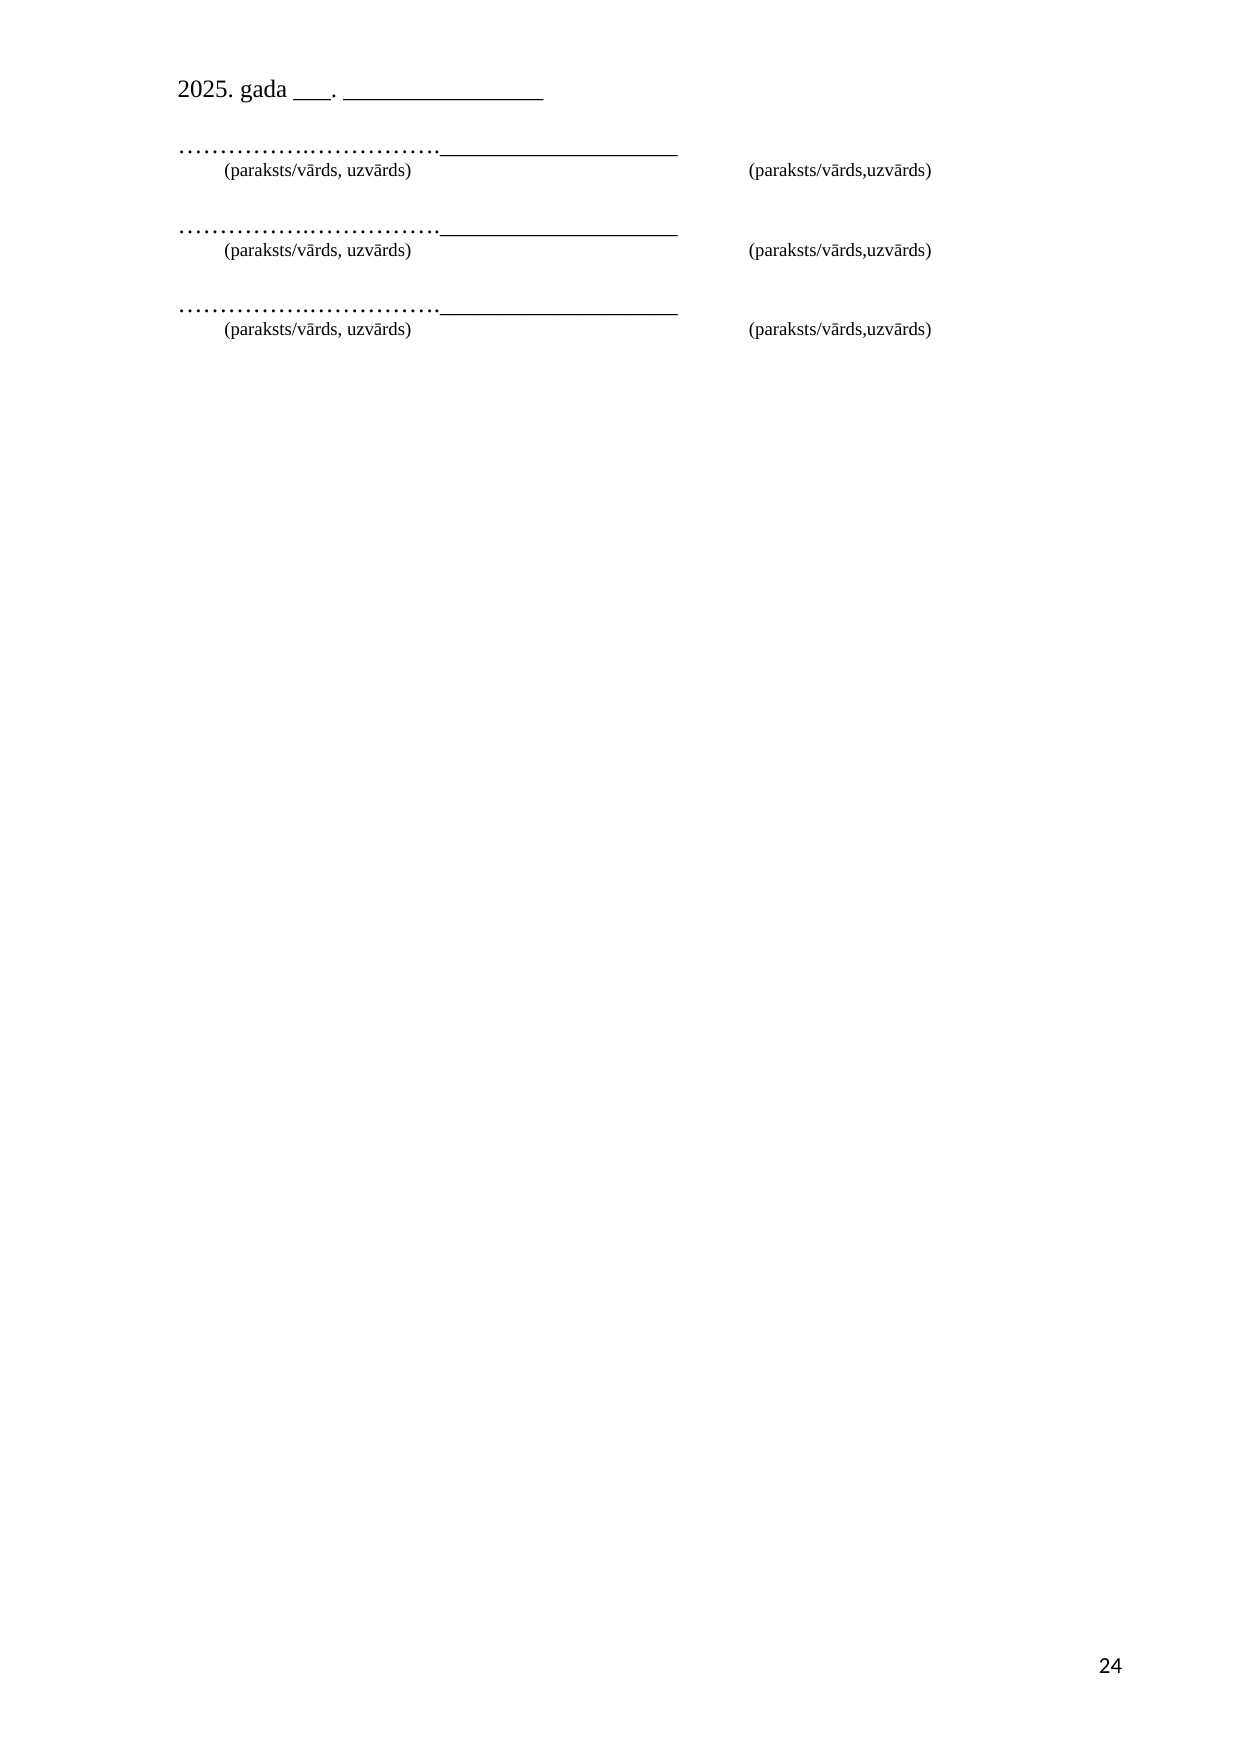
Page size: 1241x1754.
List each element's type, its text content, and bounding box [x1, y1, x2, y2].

text …………….…………….___________________ [177, 289, 1122, 317]
text (paraksts/vārds, uzvārds) (paraksts/vārds,uzvārds) [177, 238, 1122, 260]
text …………….…………….___________________ [177, 131, 1122, 159]
text 2025. gada ___. ________________ [177, 74, 1119, 103]
text (paraksts/vārds, uzvārds) (paraksts/vārds,uzvārds) [177, 317, 1122, 339]
text (paraksts/vārds, uzvārds) (paraksts/vārds,uzvārds) [177, 159, 1122, 181]
text …………….…………….___________________ [177, 210, 1122, 238]
